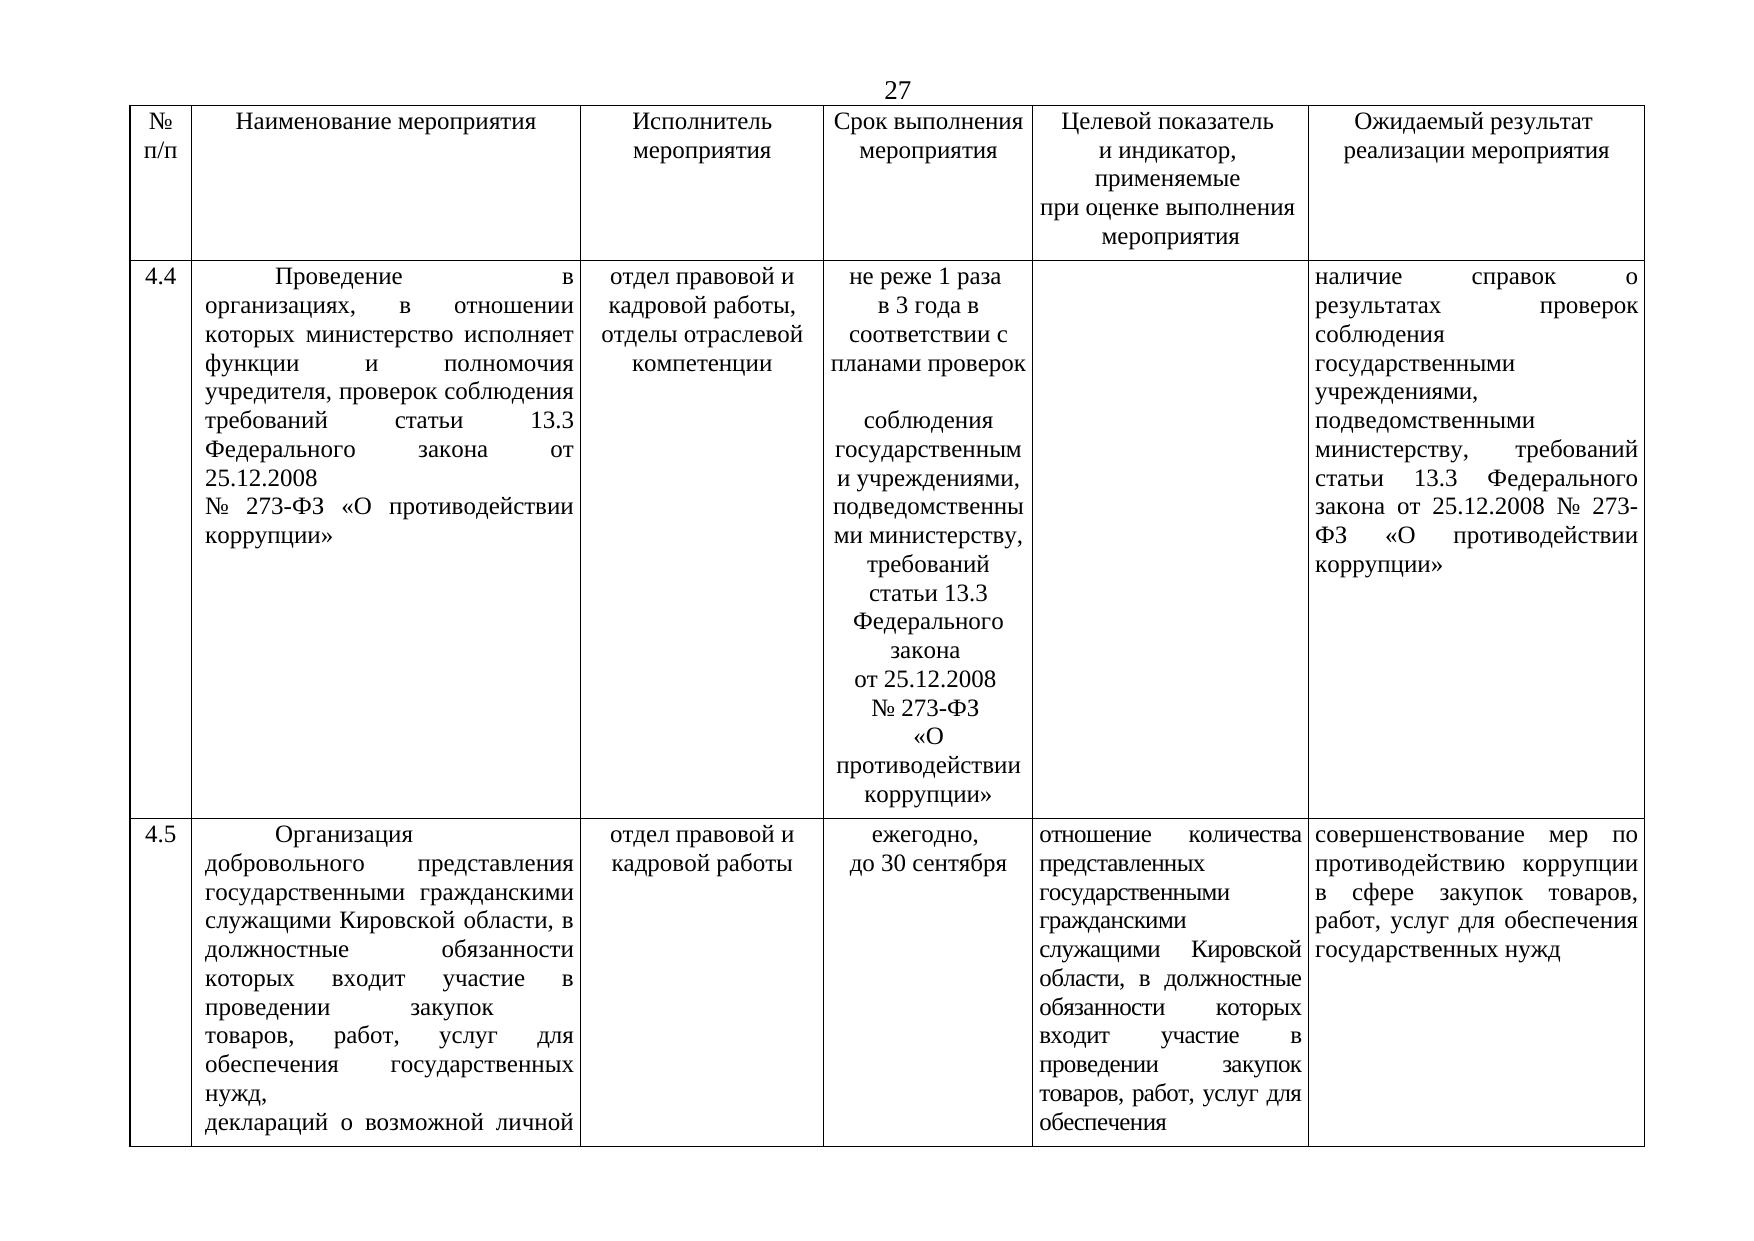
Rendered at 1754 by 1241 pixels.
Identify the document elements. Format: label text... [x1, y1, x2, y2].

table_cell наличие справок о результатах проверок соблюдения государственными учреждениями, подведомственными министерству, требований статьи 13.3 Федерального закона от 25.12.2008 № 273-ФЗ «О противодействии коррупции» [1309, 261, 1644, 818]
table_cell не реже 1 раза в 3 года в соответствии с планами проверок соблюдения государственными учреждениями, подведомственными министерству, требований статьи 13.3 Федерального закона от 25.12.2008 № 273-ФЗ «О противодействии коррупции» [824, 261, 1032, 818]
table_cell отдел правовой и кадровой работы, отделы отраслевой компетенции [581, 261, 823, 818]
table_cell совершенствование мер по противодействию коррупции в сфере закупок товаров, работ, услуг для обеспечения государственных нужд [1309, 819, 1644, 1146]
table_header Целевой показатель и индикатор, применяемые при оценке выполнения мероприятия [1033, 106, 1308, 260]
table_cell [1033, 261, 1308, 818]
table_cell Проведение в организациях, в отношении которых министерство исполняет функции и полномочия учредителя, проверок соблюдения требований статьи 13.3 Федерального закона от 25.12.2008 № 273-ФЗ «О противодействии коррупции» [192, 261, 580, 818]
table_header № п/п [131, 106, 191, 260]
table_cell 4.5 [131, 819, 191, 1146]
table_cell отдел правовой и кадровой работы [581, 819, 823, 1146]
table_header Ожидаемый результат реализации мероприятия [1309, 106, 1644, 260]
table_cell ежегодно, до 30 сентября [824, 819, 1032, 1146]
table_cell 4.4 [131, 261, 191, 818]
table_header Наименование мероприятия [192, 106, 580, 260]
table_header Срок выполнения мероприятия [824, 106, 1032, 260]
table_header Исполнитель мероприятия [581, 106, 823, 260]
